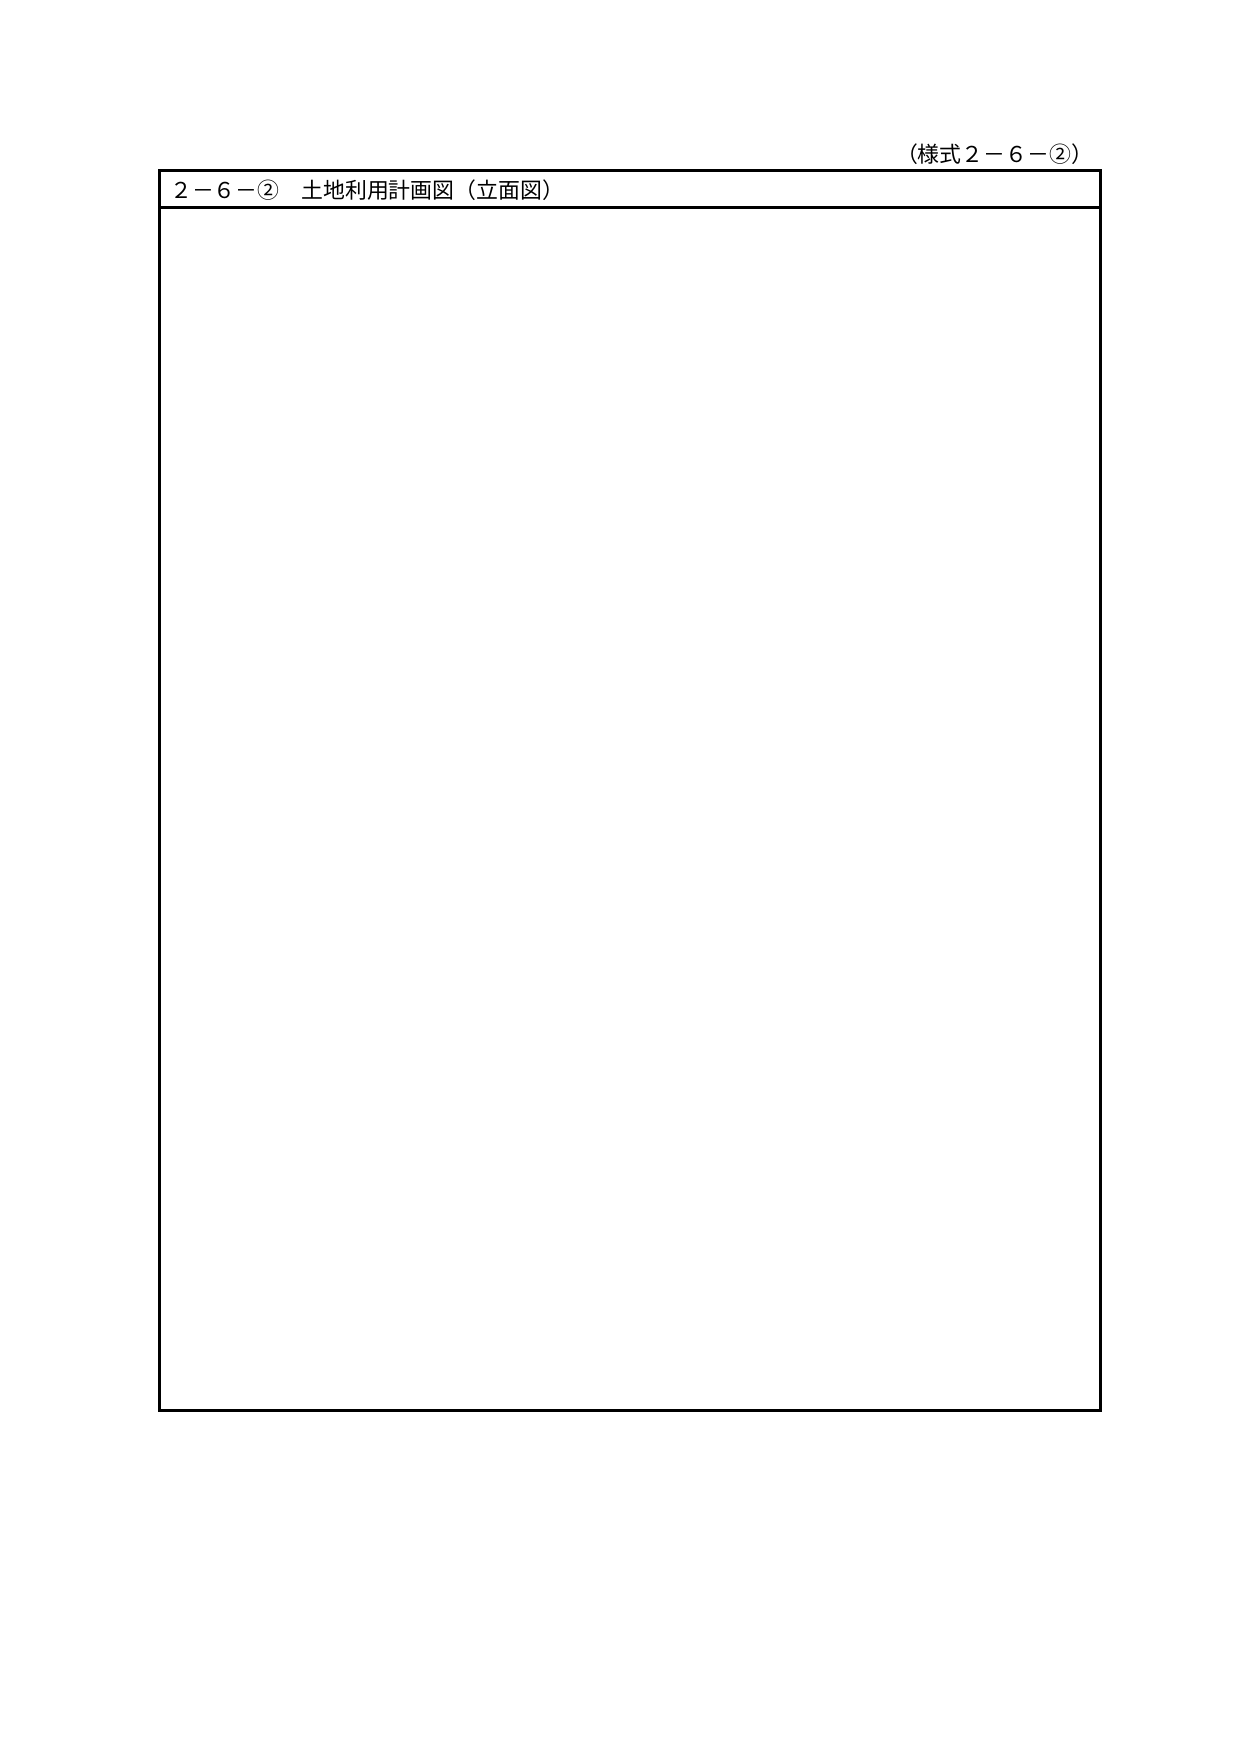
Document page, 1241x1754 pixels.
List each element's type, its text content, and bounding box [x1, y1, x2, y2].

text （様式２－６－②） [148, 136, 1092, 169]
table_header ２－６－② 土地利用計画図（立面図） [161, 172, 1099, 206]
table_cell [161, 209, 1099, 1409]
